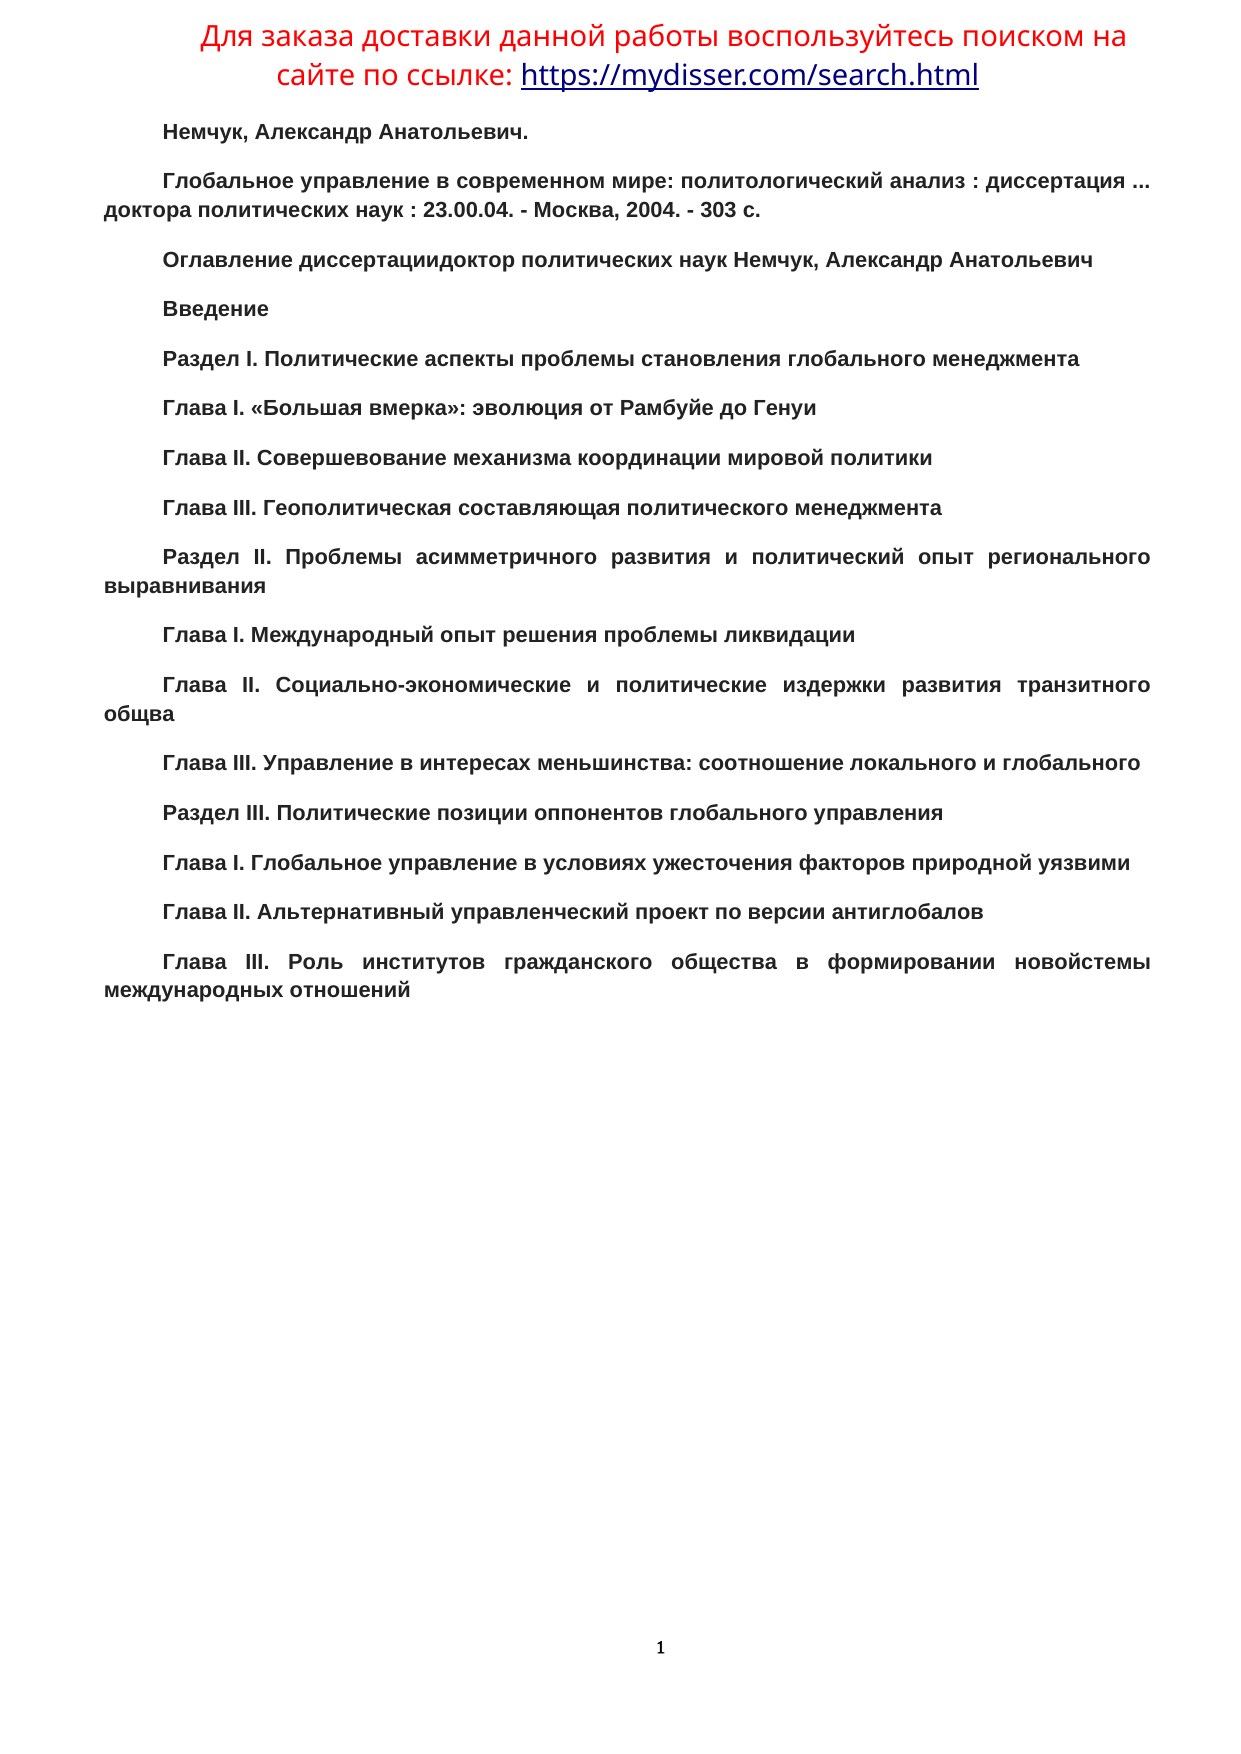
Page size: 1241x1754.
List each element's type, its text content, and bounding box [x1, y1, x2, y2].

text Глава III. Геополитическая составляющая политического менеджмента [103, 491, 1152, 519]
text Оглавление диссертациидоктор политических наук Немчук, Александр Анатольевич [103, 243, 1152, 272]
text Глава II. Социально-экономические и политические издержки развития транзитного общва [103, 668, 1152, 726]
text Немчук, Александр Анатольевич. [103, 115, 1152, 144]
text Глобальное управление в современном мире: политологический анализ : диссертация ... доктора политических наук : 23.00.04. - Москва, 2004. - 303 с. [103, 164, 1152, 222]
text Глава I. «Большая вмерка»: эволюция от Рамбуйе до Генуи [103, 392, 1152, 420]
text Глава III. Управление в интересах меньшинства: соотношение локального и глобального [103, 747, 1152, 775]
text Глава III. Роль институтов гражданского общества в формировании новойстемы международных отношений [103, 945, 1152, 1002]
text Глава I. Международный опыт решения проблемы ликвидации [103, 619, 1152, 647]
text Введение [103, 292, 1152, 321]
text Глава I. Глобальное управление в условиях ужесточения факторов природной уязвими [103, 846, 1152, 874]
text Раздел I. Политические аспекты проблемы становления глобального менеджмента [103, 342, 1152, 371]
text Раздел III. Политические позиции оппонентов глобального управления [103, 796, 1152, 825]
text Глава II. Совершевование механизма координации мировой политики [103, 441, 1152, 470]
text Раздел II. Проблемы асимметричного развития и политический опыт регионального выравнивания [103, 540, 1152, 598]
text Глава II. Альтернативный управленческий проект по версии антиглобалов [103, 895, 1152, 924]
